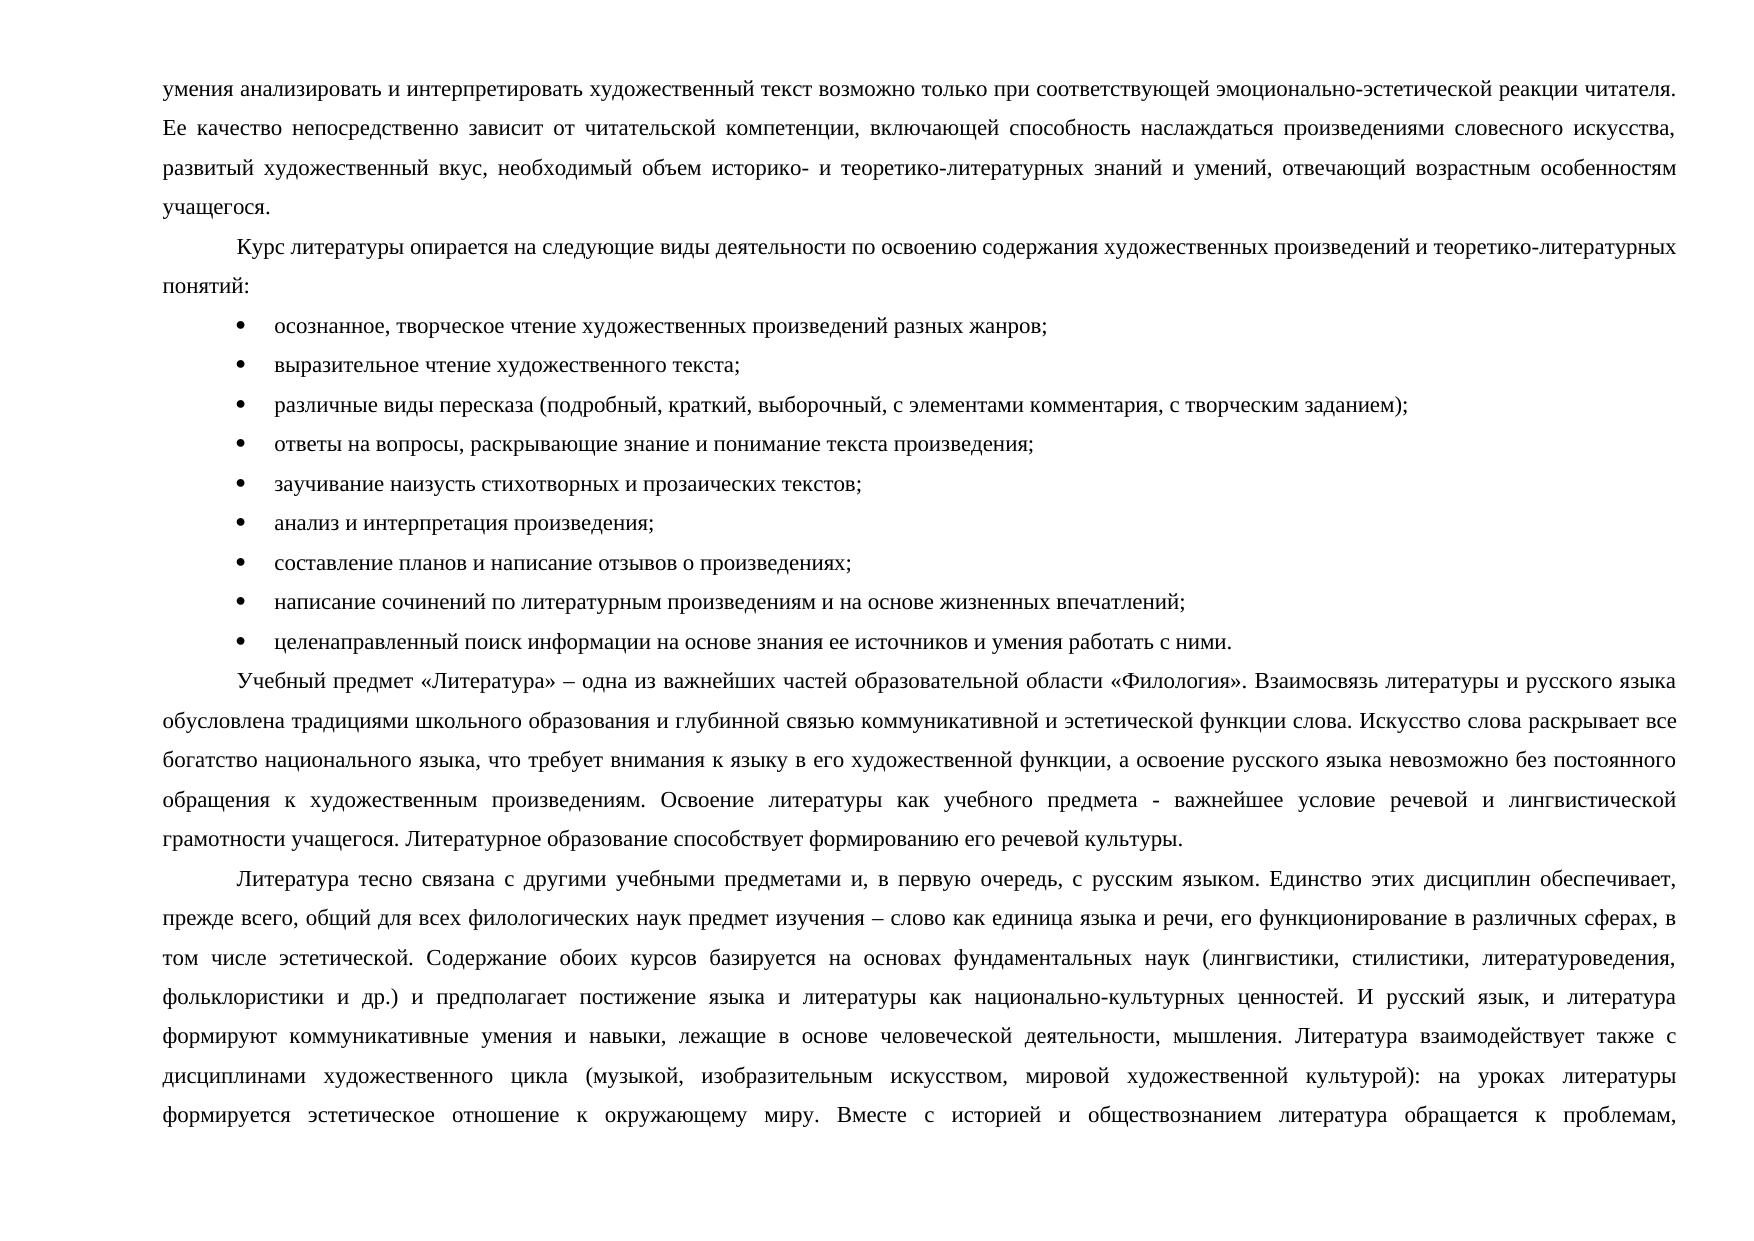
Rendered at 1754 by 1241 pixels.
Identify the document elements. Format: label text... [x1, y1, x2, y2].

text Учебный предмет «Литература» – одна из важнейших частей образовательной области «Филология». Взаимосвязь литературы и русского языка обусловлена традициями школьного образования и глубинной связью коммуникативной и эстетической функции слова. Искусство слова раскрывает все богатство национального языка, что требует внимания к языку в его художественной функции, а освоение русского языка невозможно без постоянного обращения к художественным произведениям. Освоение литературы как учебного предмета - важнейшее условие речевой и лингвистической грамотности учащегося. Литературное образование способствует формированию его речевой культуры. [162, 667, 1679, 851]
list ответы на вопросы, раскрывающие знание и понимание текста произведения; [237, 430, 1679, 457]
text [162, 864, 1679, 1128]
list заучивание наизусть стихотворных и прозаических текстов; [237, 470, 1679, 496]
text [162, 75, 1679, 220]
list составление планов и написание отзывов о произведениях; [237, 549, 1679, 575]
list выразительное чтение художественного текста; [237, 351, 1679, 378]
list целенаправленный поиск информации на основе знания ее источников и умения работать с ними. [237, 628, 1679, 654]
list написание сочинений по литературным произведениям и на основе жизненных впечатлений; [237, 588, 1679, 614]
list анализ и интерпретация произведения; [237, 509, 1679, 536]
text Курс литературы опирается на следующие виды деятельности по освоению содержания художественных произведений и теоретико-литературных понятий: [162, 233, 1679, 299]
list осознанное, творческое чтение художественных произведений разных жанров; [237, 312, 1679, 338]
list различные виды пересказа (подробный, краткий, выборочный, с элементами комментария, с творческим заданием); [237, 391, 1679, 417]
